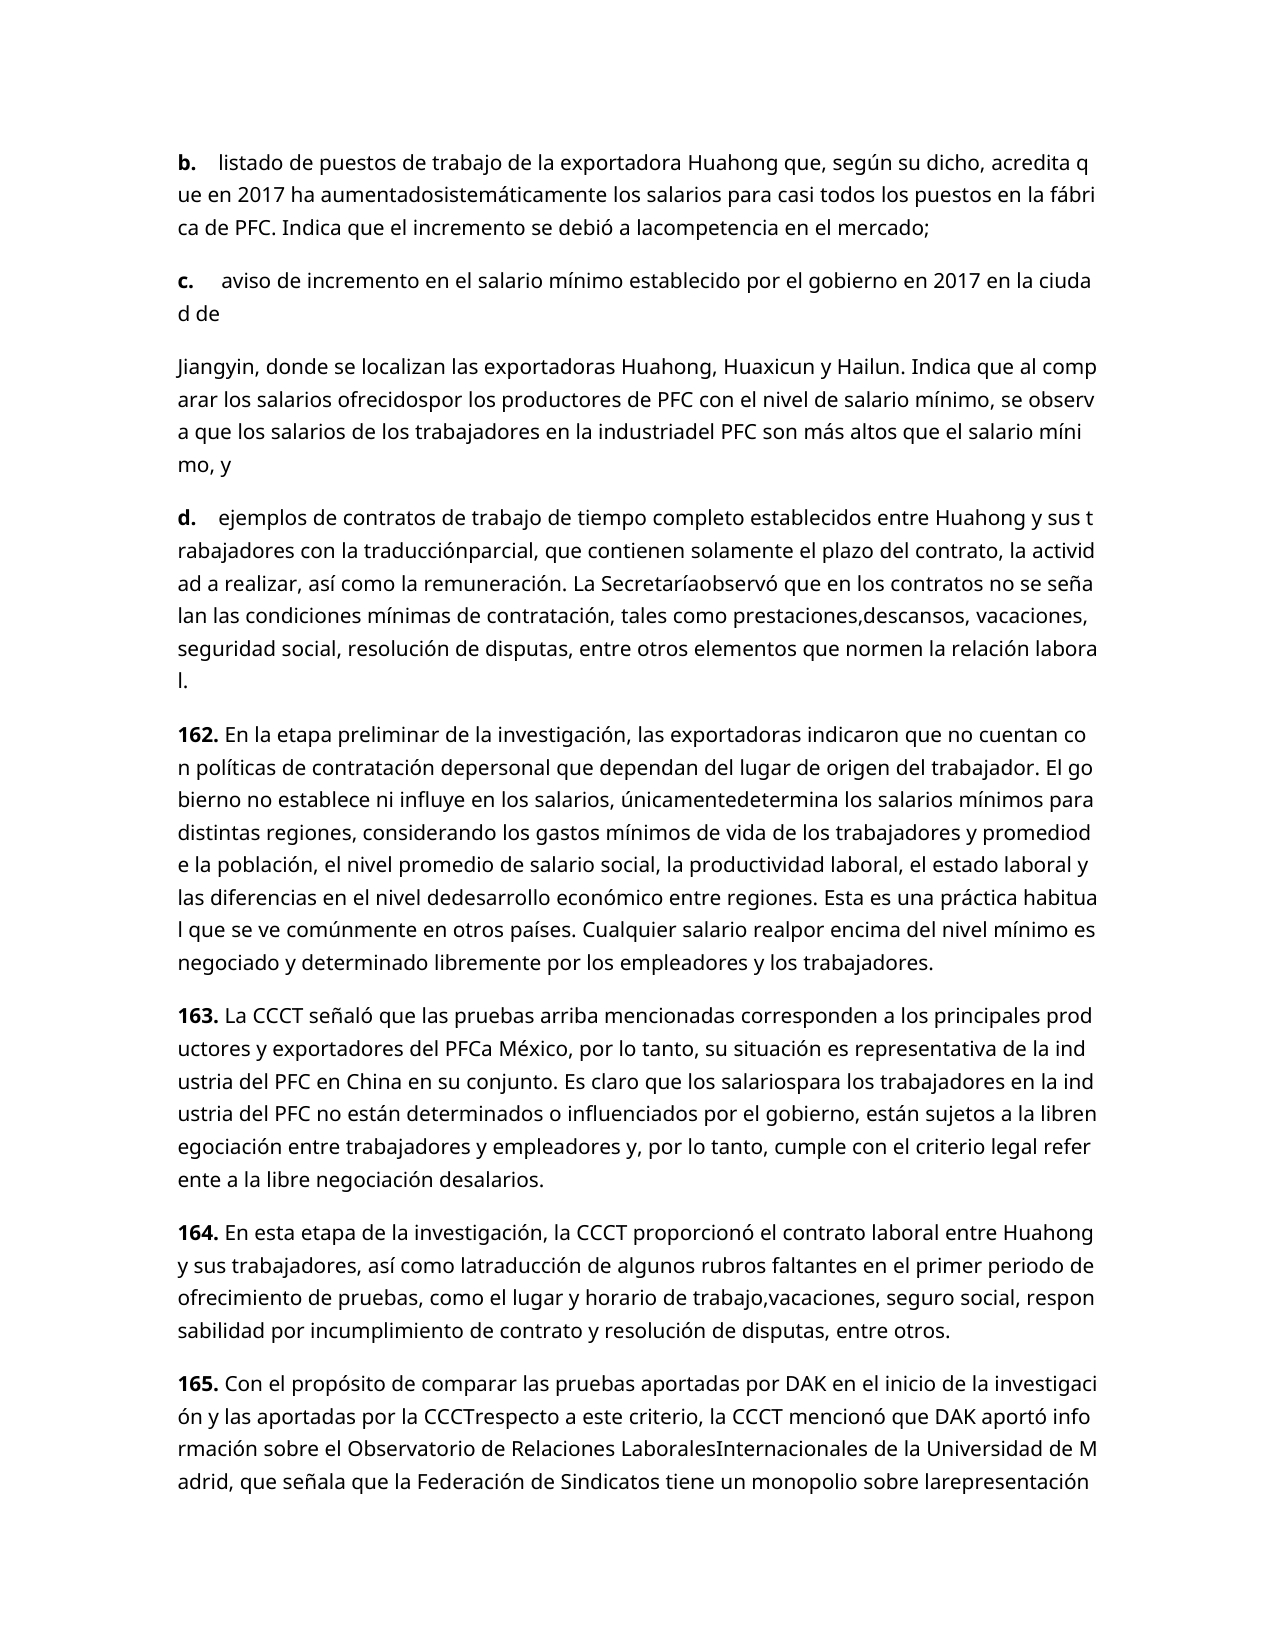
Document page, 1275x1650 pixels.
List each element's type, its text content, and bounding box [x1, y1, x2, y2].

text 164. En esta etapa de la investigación, la CCCT proporcionó el contrato laboral entre Huahong y sus trabajadores, así como latraducción de algunos rubros faltantes en el primer periodo de ofrecimiento de pruebas, como el lugar y horario de trabajo,vacaciones, seguro social, responsabilidad por incumplimiento de contrato y resolución de disputas, entre otros. [177, 1218, 1098, 1344]
text c. aviso de incremento en el salario mínimo establecido por el gobierno en 2017 en la ciudad de [177, 266, 1098, 327]
text Jiangyin, donde se localizan las exportadoras Huahong, Huaxicun y Hailun. Indica que al comparar los salarios ofrecidospor los productores de PFC con el nivel de salario mínimo, se observa que los salarios de los trabajadores en la industriadel PFC son más altos que el salario mínimo, y [177, 352, 1098, 478]
text d. ejemplos de contratos de trabajo de tiempo completo establecidos entre Huahong y sus trabajadores con la traducciónparcial, que contienen solamente el plazo del contrato, la actividad a realizar, así como la remuneración. La Secretaríaobservó que en los contratos no se señalan las condiciones mínimas de contratación, tales como prestaciones,descansos, vacaciones, seguridad social, resolución de disputas, entre otros elementos que normen la relación laboral. [177, 503, 1098, 695]
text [177, 1369, 1098, 1496]
text 162. En la etapa preliminar de la investigación, las exportadoras indicaron que no cuentan con políticas de contratación depersonal que dependan del lugar de origen del trabajador. El gobierno no establece ni influye en los salarios, únicamentedetermina los salarios mínimos para distintas regiones, considerando los gastos mínimos de vida de los trabajadores y promediode la población, el nivel promedio de salario social, la productividad laboral, el estado laboral y las diferencias en el nivel dedesarrollo económico entre regiones. Esta es una práctica habitual que se ve comúnmente en otros países. Cualquier salario realpor encima del nivel mínimo es negociado y determinado libremente por los empleadores y los trabajadores. [177, 720, 1098, 977]
text b. listado de puestos de trabajo de la exportadora Huahong que, según su dicho, acredita que en 2017 ha aumentadosistemáticamente los salarios para casi todos los puestos en la fábrica de PFC. Indica que el incremento se debió a lacompetencia en el mercado; [177, 148, 1098, 241]
text 163. La CCCT señaló que las pruebas arriba mencionadas corresponden a los principales productores y exportadores del PFCa México, por lo tanto, su situación es representativa de la industria del PFC en China en su conjunto. Es claro que los salariospara los trabajadores en la industria del PFC no están determinados o influenciados por el gobierno, están sujetos a la librenegociación entre trabajadores y empleadores y, por lo tanto, cumple con el criterio legal referente a la libre negociación desalarios. [177, 1002, 1098, 1193]
